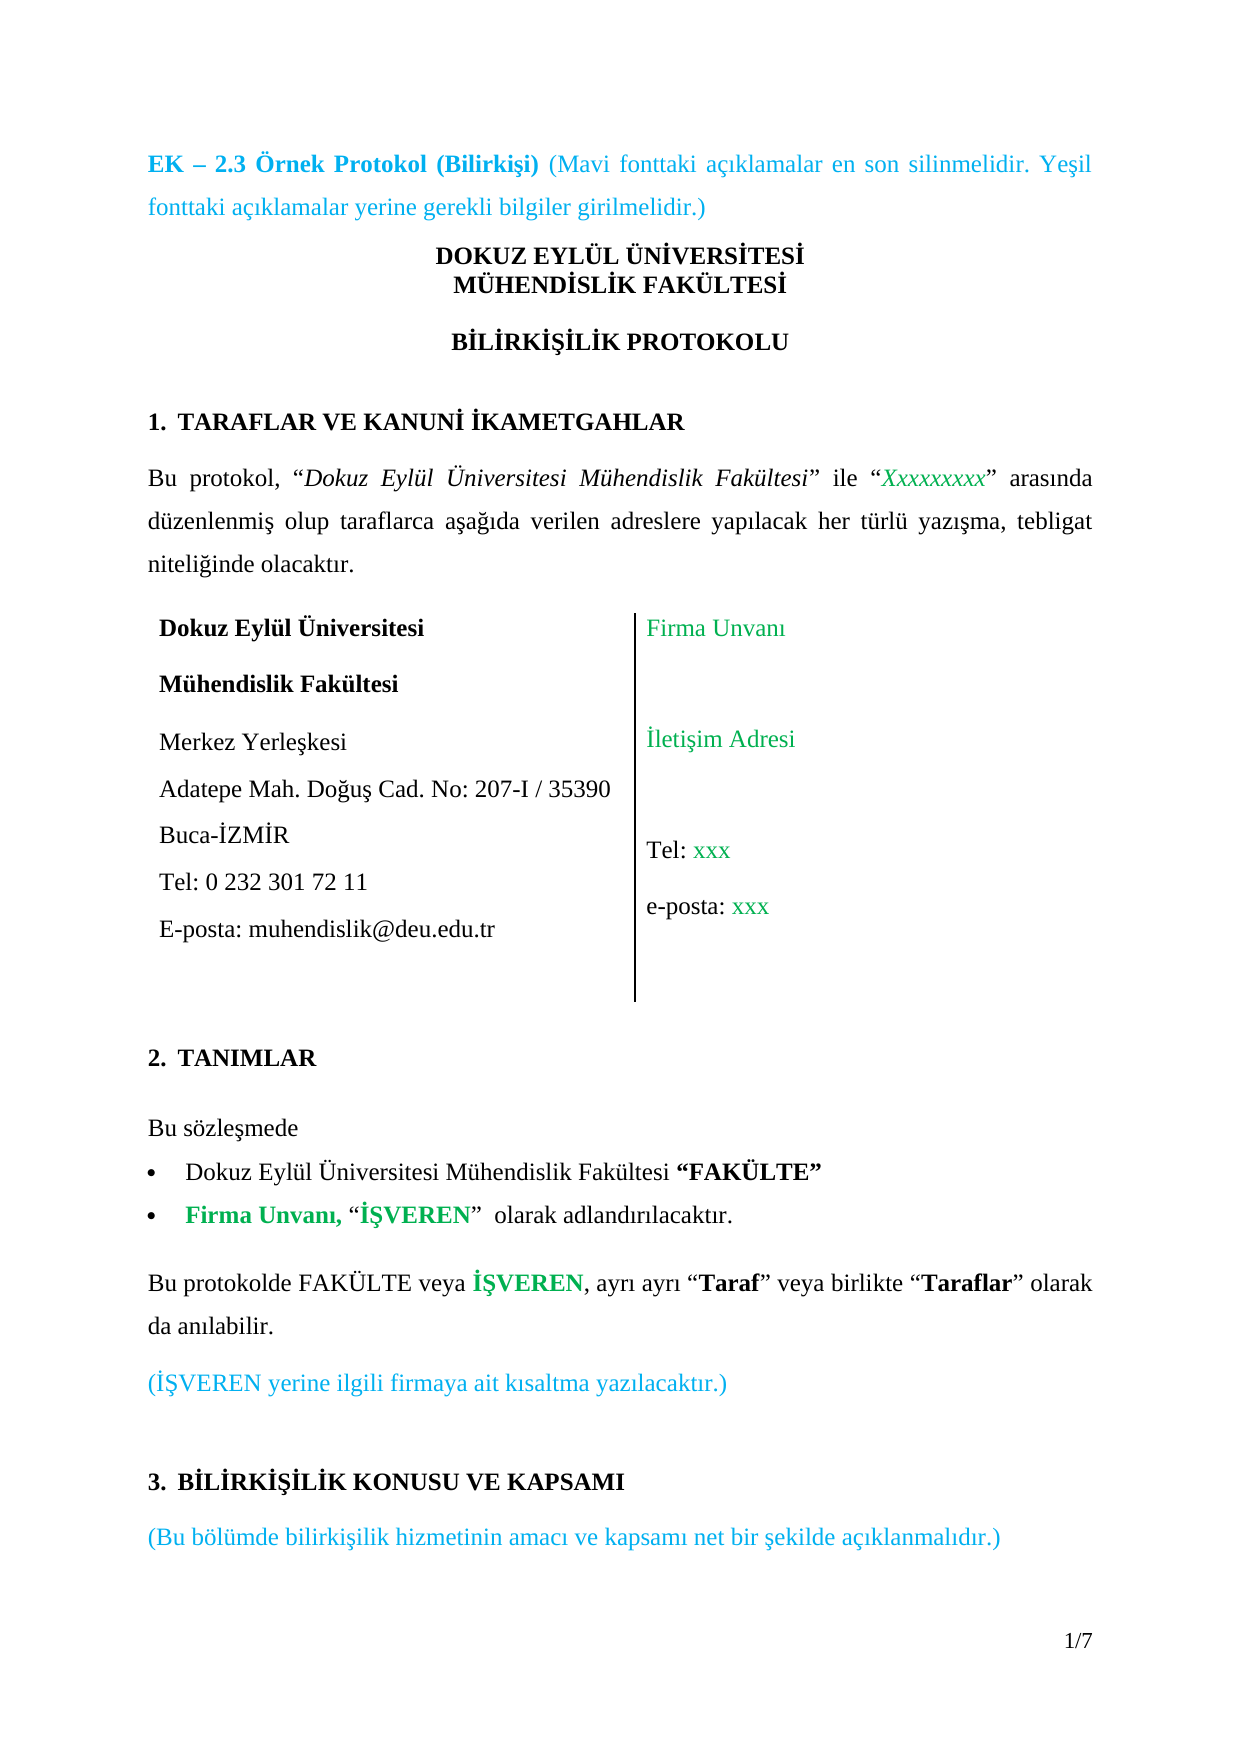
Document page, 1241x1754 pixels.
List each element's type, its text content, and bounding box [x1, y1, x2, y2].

list Dokuz Eylül Üniversitesi Mühendislik Fakültesi “FAKÜLTE” [148, 1157, 1093, 1185]
list BİLİRKİŞİLİK KONUSU VE KAPSAMI [148, 1467, 1093, 1495]
table_header Firma Unvanı İletişim Adresi Tel: xxx e-posta: xxx [636, 613, 1093, 1002]
text Bu protokolde FAKÜLTE veya İŞVEREN, ayrı ayrı “Taraf” veya birlikte “Taraflar” olarak da anılabilir. [148, 1268, 1093, 1340]
text BİLİRKİŞİLİK PROTOKOLU [148, 327, 1093, 356]
list TANIMLAR [148, 1043, 1093, 1072]
list TARAFLAR VE KANUNİ İKAMETGAHLAR [148, 407, 1093, 436]
text Bu sözleşmede [148, 1113, 1130, 1142]
text EK – 2.3 Örnek Protokol (Bilirkişi) (Mavi fonttaki açıklamalar en son silinmelidir. Yeşil fonttaki açıklamalar yerine gerekli bilgiler girilmelidir.) [146, 149, 1095, 225]
table_header Dokuz Eylül Üniversitesi Mühendislik Fakültesi Merkez Yerleşkesi Adatepe Mah. Doğuş Cad. No: 207-I / 35390 Buca-İZMİR Tel: 0 232 301 72 11 E-posta: muhendislik@deu.edu.tr [148, 613, 634, 1002]
list Firma Unvanı, “İŞVEREN” olarak adlandırılacaktır. [148, 1200, 1093, 1228]
text DOKUZ EYLÜL ÜNİVERSİTESİ [148, 241, 1093, 270]
text Bu protokol, “Dokuz Eylül Üniversitesi Mühendislik Fakültesi” ile “Xxxxxxxxx” arasında düzenlenmiş olup taraflarca aşağıda verilen adreslere yapılacak her türlü yazışma, tebligat niteliğinde olacaktır. [148, 463, 1093, 578]
text MÜHENDİSLİK FAKÜLTESİ [148, 270, 1093, 299]
text (Bu bölümde bilirkişilik hizmetinin amacı ve kapsamı net bir şekilde açıklanmalıdır.) [148, 1522, 1093, 1551]
text (İŞVEREN yerine ilgili firmaya ait kısaltma yazılacaktır.) [146, 1368, 1095, 1401]
